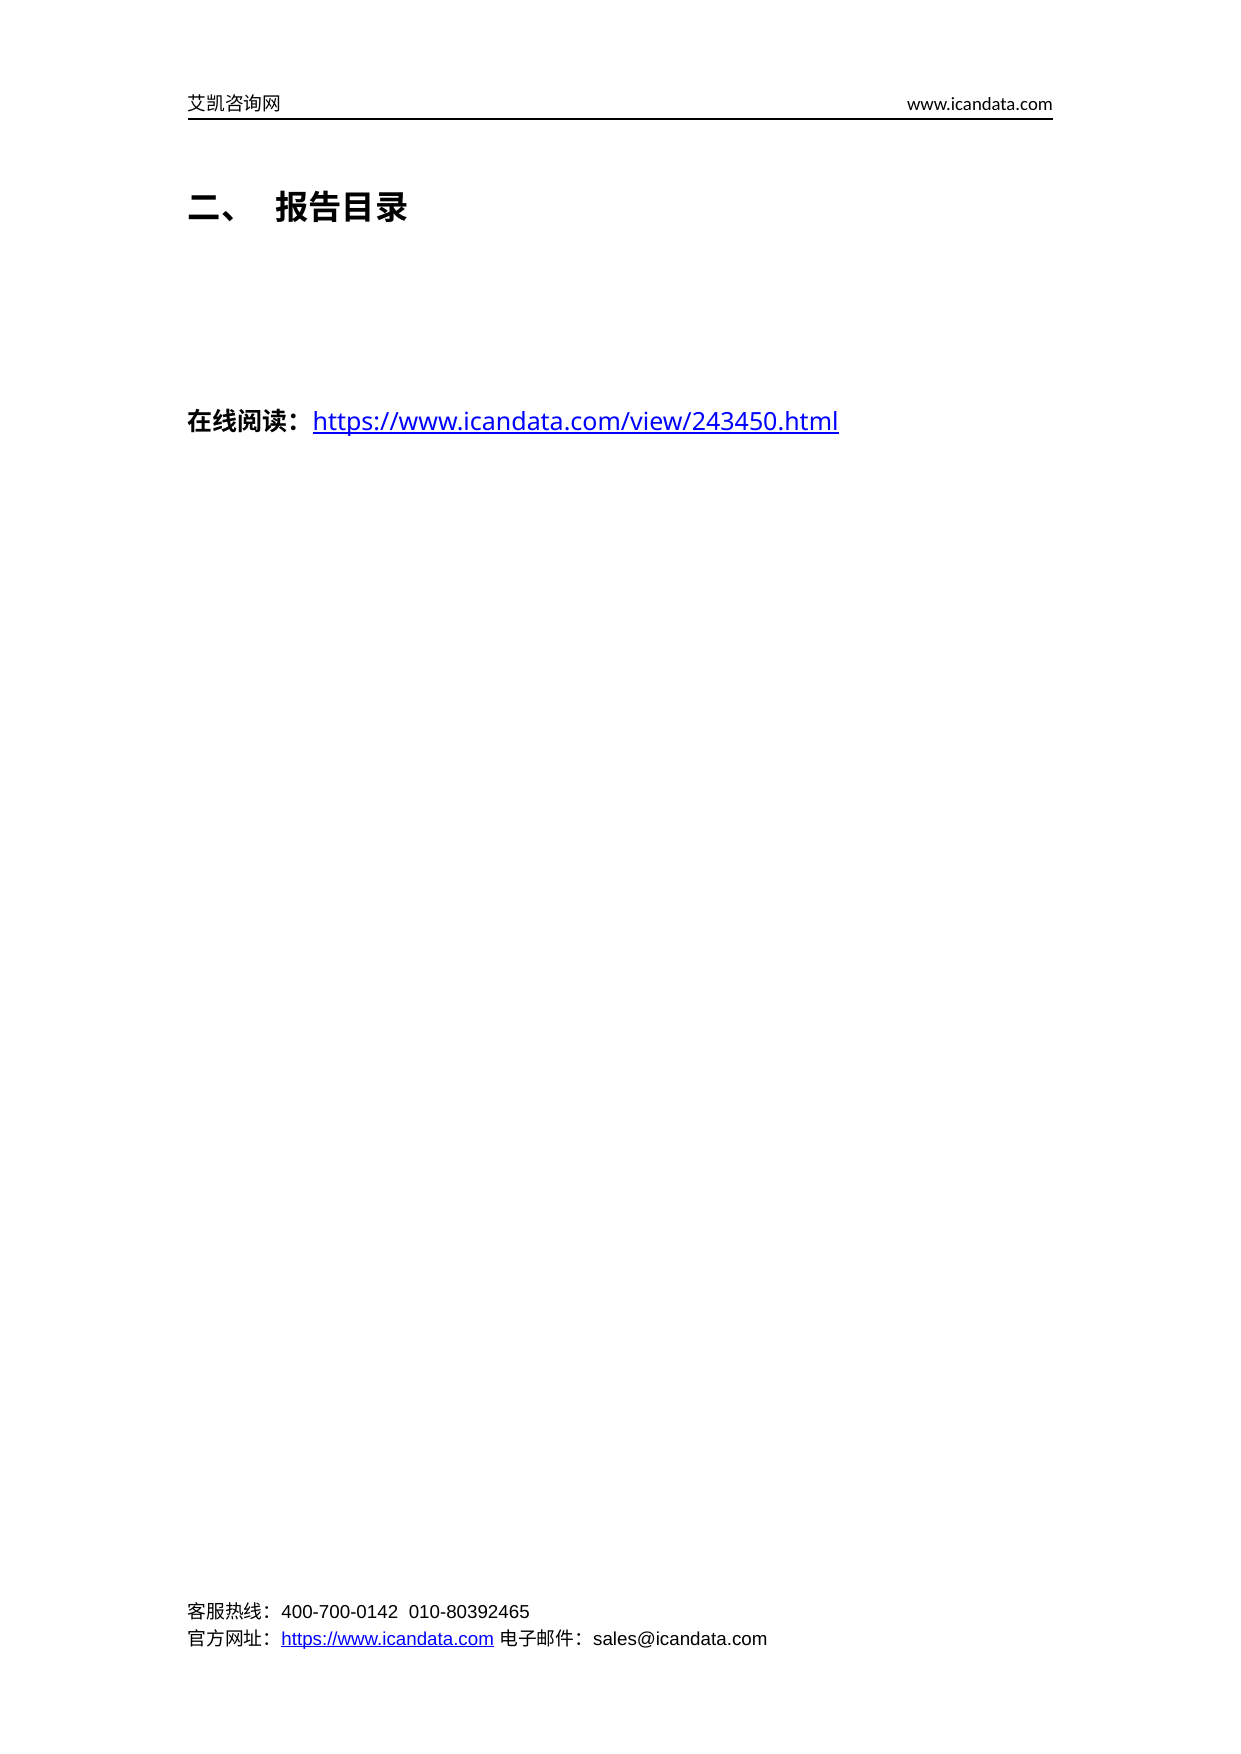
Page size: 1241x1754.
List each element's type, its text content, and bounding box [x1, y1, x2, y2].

subtitle 报告目录 [187, 172, 1053, 237]
text 在线阅读：https://www.icandata.com/view/243450.html [187, 387, 1053, 452]
